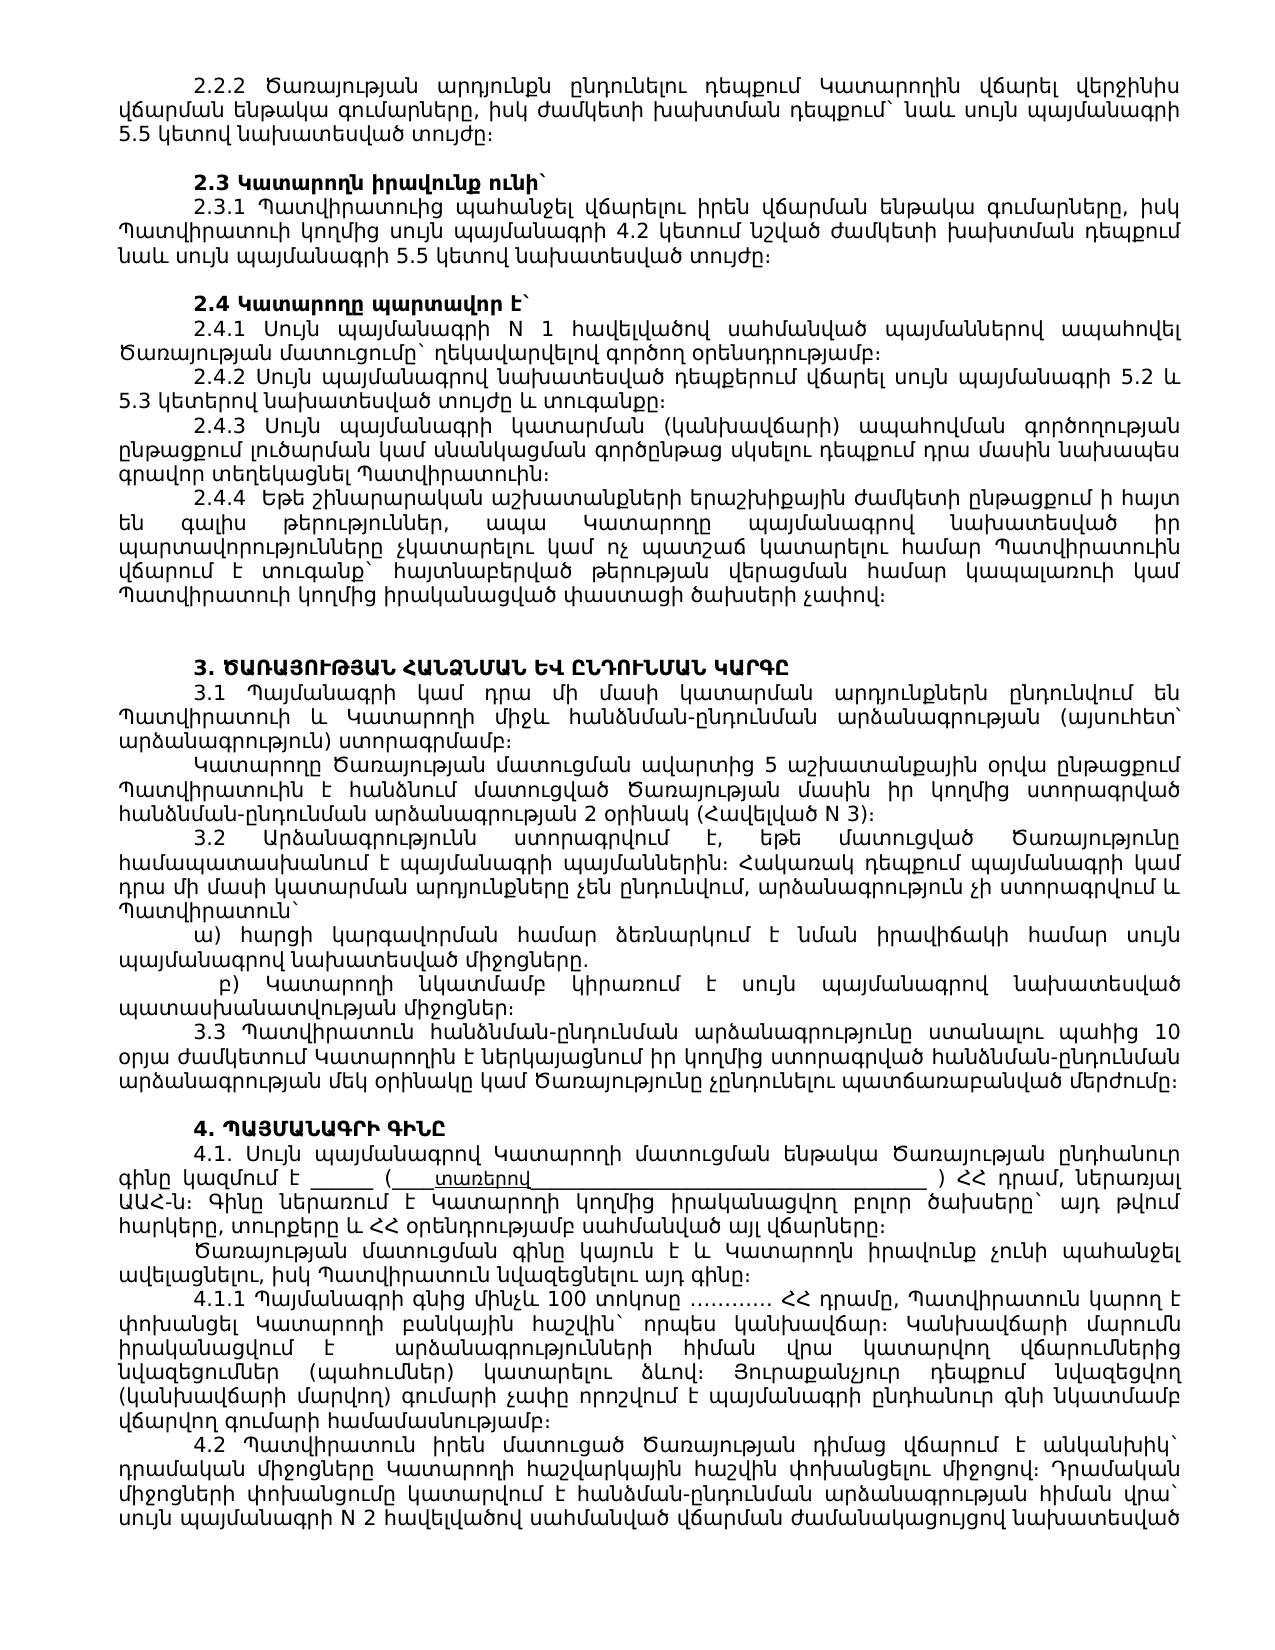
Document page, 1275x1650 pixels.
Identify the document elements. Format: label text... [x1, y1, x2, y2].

text 3. ԾԱՌԱՅՈՒԹՅԱՆ ՀԱՆՁՆՄԱՆ ԵՎ ԸՆԴՈՒՆՄԱՆ ԿԱՐԳԸ [118, 656, 1181, 681]
text 2.4 Կատարողը պարտավոր է` [118, 292, 1181, 317]
text 2.4.3 Սույն պայմանագրի կատարման (կանխավճարի) ապահովման գործողության ընթացքում լուծարման կամ սնանկացման գործընթաց սկսելու դեպքում դրա մասին նախապես գրավոր տեղեկացնել Պատվիրատուին։ [118, 414, 1181, 486]
text 4.1.1 Պայմանագրի գնից մինչև 100 տոկոսը ………… ՀՀ դրամը, Պատվիրատուն կարող է փոխանցել Կատարողի բանկային հաշվին` որպես կանխավճար։ Կանխավճարի մարումն իրականացվում է արձանագրությունների հիման վրա կատարվող վճարումներից նվազեցումներ (պահումներ) կատարելու ձևով։ Յուրաքանչյուր դեպքում նվազեցվող (կանխավճարի մարվող) գումարի չափը որոշվում է պայմանագրի ընդհանուր գնի նկատմամբ վճարվող գումարի համամասնությամբ։ [118, 1287, 1181, 1433]
text 3.1 Պայմանագրի կամ դրա մի մասի կատարման արդյունքներն ընդունվում են Պատվիրատուի և Կատարողի միջև հանձնման-ընդունման արձանագրության (այսուհետ՝ արձանագրություն) ստորագրմամբ։ [118, 681, 1181, 753]
text 3.3 Պատվիրատուն հանձնման-ընդունման արձանագրությունը ստանալու պահից 10 օրյա ժամկետում Կատարողին է ներկայացնում իր կողմից ստորագրված հանձնման-ընդունման արձանագրության մեկ օրինակը կամ Ծառայությունը չընդունելու պատճառաբանված մերժումը։ [118, 1020, 1181, 1093]
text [118, 1433, 1181, 1530]
text բ) Կատարողի նկատմամբ կիրառում է սույն պայմանագրով նախատեսված պատասխանատվության միջոցներ։ [118, 972, 1181, 1020]
text ա) հարցի կարգավորման համար ձեռնարկում է նման իրավիճակի համար սույն պայմանագրով նախատեսված միջոցները. [118, 923, 1181, 972]
text 4. ՊԱՅՄԱՆԱԳՐԻ ԳԻՆԸ [118, 1117, 1181, 1142]
text 2.2.2 Ծառայության արդյունքն ընդունելու դեպքում Կատարողին վճարել վերջինիս վճարման ենթակա գումարները, իսկ ժամկետի խախտման դեպքում` նաև սույն պայմանագրի 5.5 կետով նախատեսված տույժը։ [118, 74, 1181, 147]
text 2.4.1 Սույն պայմանագրի N 1 հավելվածով սահմանված պայմաններով ապահովել Ծառայության մատուցումը` ղեկավարվելով գործող օրենսդրությամբ։ [118, 317, 1181, 365]
text Կատարողը Ծառայության մատուցման ավարտից 5 աշխատանքային օրվա ընթացքում Պատվիրատուին է հանձնում մատուցված Ծառայության մասին իր կողմից ստորագրված հանձնման-ընդունման արձանագրության 2 օրինակ (Հավելված N 3)։ [118, 753, 1181, 826]
text 2.3 Կատարողն իրավունք ունի` [118, 171, 1181, 195]
text 2.4.2 Սույն պայմանագրով նախատեսված դեպքերում վճարել սույն պայմանագրի 5.2 և 5.3 կետերով նախատեսված տույժը և տուգանքը։ [118, 365, 1181, 414]
text 2.4.4 Եթե շինարարական աշխատանքների երաշխիքային ժամկետի ընթացքում ի հայտ են գալիս թերություններ, ապա Կատարողը պայմանագրով նախատեսված իր պարտավորությունները չկատարելու կամ ոչ պատշաճ կատարելու համար Պատվիրատուին վճարում է տուգանք` հայտնաբերված թերության վերացման համար կապալառուի կամ Պատվիրատուի կողմից իրականացված փաստացի ծախսերի չափով։ [118, 486, 1181, 608]
text 3.2 Արձանագրությունն ստորագրվում է, եթե մատուցված Ծառայությունը համապատասխանում է պայմանագրի պայմաններին։ Հակառակ դեպքում պայմանագրի կամ դրա մի մասի կատարման արդյունքները չեն ընդունվում, արձանագրություն չի ստորագրվում և Պատվիրատուն` [118, 826, 1181, 923]
text 2.3.1 Պատվիրատուից պահանջել վճարելու իրեն վճարման ենթակա գումարները, իսկ Պատվիրատուի կողմից սույն պայմանագրի 4.2 կետում նշված ժամկետի խախտման դեպքում նաև սույն պայմանագրի 5.5 կետով նախատեսված տույժը։ [118, 195, 1181, 268]
text Ծառայության մատուցման գինը կայուն է և Կատարողն իրավունք չունի պահանջել ավելացնելու, իսկ Պատվիրատուն նվազեցնելու այդ գինը։ [118, 1239, 1181, 1287]
text 4.1. Սույն պայմանագրով Կատարողի մատուցման ենթակա Ծառայության ընդհանուր գինը կազմում է ______ (____տառերով______________________________________ ) ՀՀ դրամ, ներառյալ ԱԱՀ-ն։ Գինը ներառում է Կատարողի կողմից իրականացվող բոլոր ծախսերը` այդ թվում հարկերը, տուրքերը և ՀՀ օրենդրությամբ սահմանված այլ վճարները։ [118, 1142, 1181, 1239]
